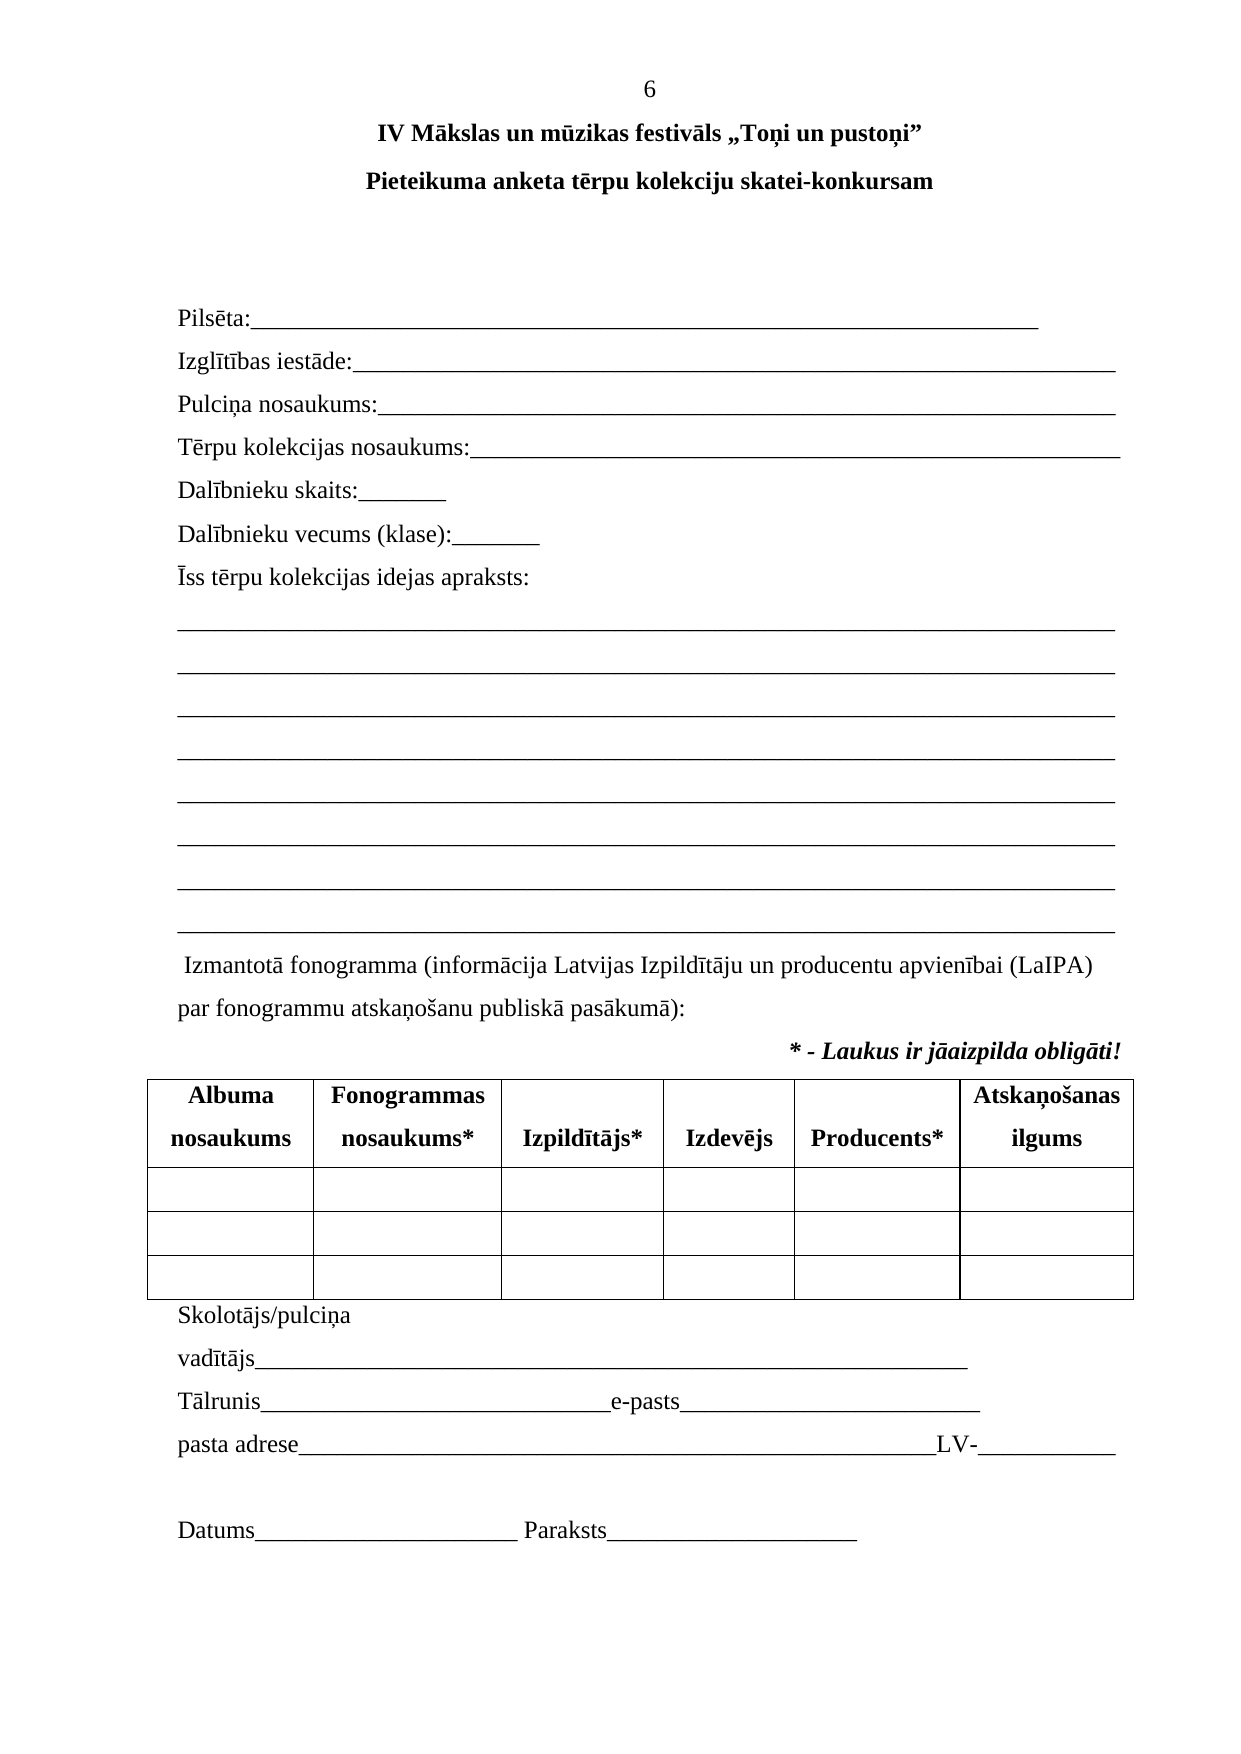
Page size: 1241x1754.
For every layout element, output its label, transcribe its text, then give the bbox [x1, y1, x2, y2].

text * - Laukus ir jāaizpilda obligāti! [177, 1036, 1122, 1065]
table_cell [795, 1168, 959, 1211]
table_cell [664, 1168, 794, 1211]
text ____________________________________________________________________________________________________________________________________________________________________________________________________________________________________________________________________________________________________________ [177, 605, 1122, 763]
text ______________________________________________________________________________________________________________________________________________________ [177, 777, 1122, 849]
subtitle IV Mākslas un mūzikas festivāls „Toņi un pustoņi” [177, 118, 1122, 147]
table_header Atskaņošanas ilgums [961, 1080, 1133, 1167]
table_cell [664, 1256, 794, 1299]
table_header Izpildītājs* [502, 1080, 663, 1167]
text Izmantotā fonogramma (informācija Latvijas Izpildītāju un producentu apvienībai (LaIPA) par fonogrammu atskaņošanu publiskā pasākumā): [177, 950, 1122, 1022]
text Pulciņa nosaukums:___________________________________________________________ [177, 389, 1122, 418]
table_cell [314, 1212, 501, 1255]
table_cell [795, 1256, 959, 1299]
table_cell [961, 1256, 1133, 1299]
table_cell [502, 1256, 663, 1299]
text Pilsēta:_______________________________________________________________ [177, 303, 1122, 332]
text Tālrunis____________________________e-pasts________________________ [177, 1386, 1122, 1415]
table_cell [664, 1212, 794, 1255]
table_cell [314, 1168, 501, 1211]
table_cell [502, 1212, 663, 1255]
text Pieteikuma anketa tērpu kolekciju skatei-konkursam [177, 166, 1122, 195]
table_cell [795, 1212, 959, 1255]
text Skolotājs/pulciņa vadītājs_________________________________________________________ [177, 1300, 1122, 1372]
text Dalībnieku skaits:_______ [177, 476, 1122, 504]
table_cell [961, 1212, 1133, 1255]
text ______________________________________________________________________________________________________________________________________________________ [177, 864, 1122, 936]
table_cell [148, 1168, 313, 1211]
table_header Albuma nosaukums [148, 1080, 313, 1167]
table_header Producents* [795, 1080, 959, 1167]
text Īss tērpu kolekcijas idejas apraksts: [177, 562, 1122, 591]
text Tērpu kolekcijas nosaukums:____________________________________________________ [177, 432, 1122, 461]
text Datums_____________________ Paraksts____________________ [177, 1515, 1122, 1544]
table_cell [502, 1168, 663, 1211]
text pasta adrese___________________________________________________LV-___________ [177, 1429, 1122, 1458]
table_cell [961, 1168, 1133, 1211]
text Izglītības iestāde:_____________________________________________________________ [177, 346, 1122, 375]
table_header Izdevējs [664, 1080, 794, 1167]
table_cell [148, 1212, 313, 1255]
table_cell [314, 1256, 501, 1299]
table_header Fonogrammas nosaukums* [314, 1080, 501, 1167]
text Dalībnieku vecums (klase):_______ [177, 519, 1122, 547]
table_cell [148, 1256, 313, 1299]
